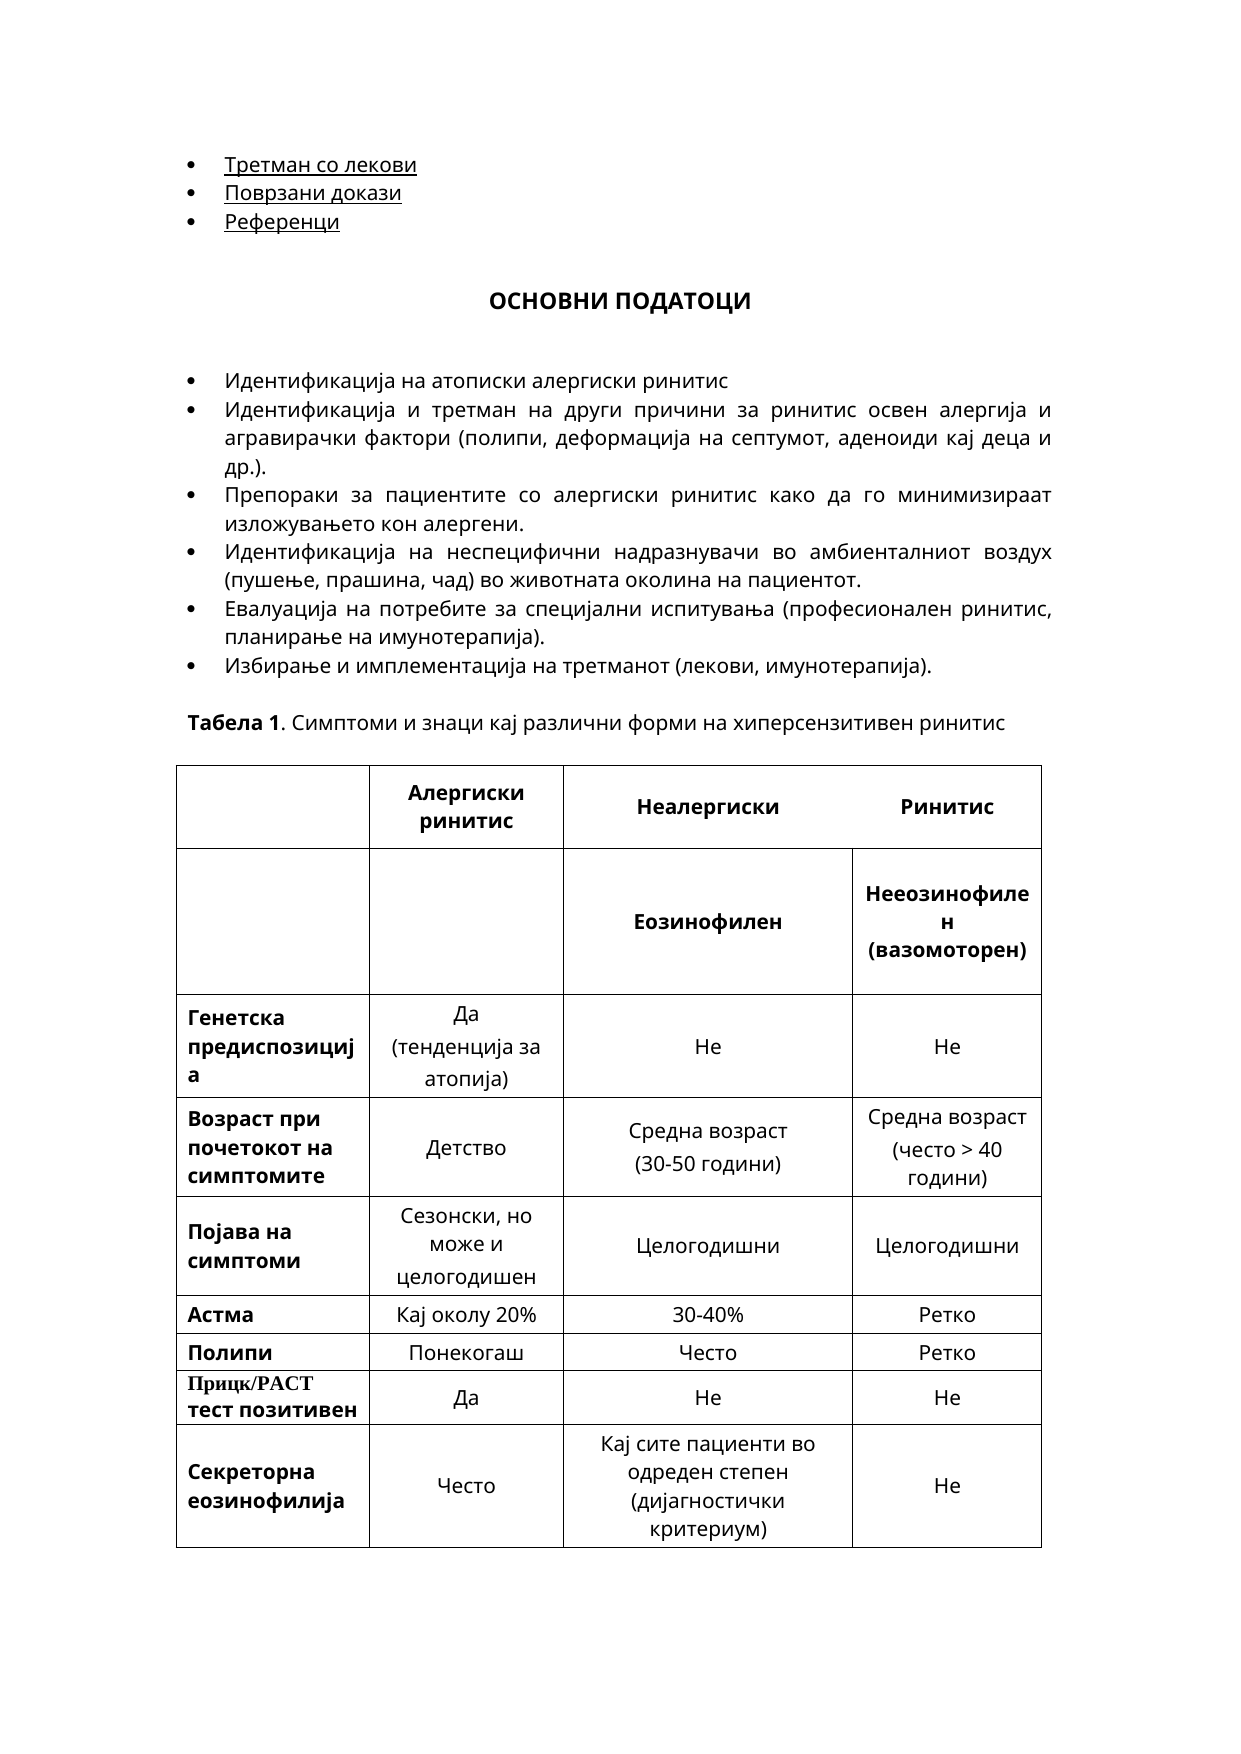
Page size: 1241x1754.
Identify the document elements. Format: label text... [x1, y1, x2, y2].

table_header Неалергиски [564, 766, 853, 848]
table_cell Не [853, 1425, 1041, 1547]
table_cell Не [853, 995, 1041, 1097]
table_header [177, 766, 369, 848]
text Идентификација на неспецифични надразнувачи во амбиенталниот воздух (пушење, прашина, чад) во животната околина на пациентот. [187, 537, 1053, 594]
table_cell Целогодишни [564, 1197, 852, 1295]
table_cell Често [564, 1334, 852, 1370]
table_cell Еозинофилен [564, 849, 852, 994]
table_cell Детство [370, 1098, 563, 1196]
table_cell Возраст при почетокот на симптомите [177, 1098, 369, 1196]
text Идентификација и третман на други причини за ринитис освен алергија и агравирачки фактори (полипи, деформација на септумот, аденоиди кај деца и др.). [187, 395, 1053, 480]
table_cell Полипи [177, 1334, 369, 1370]
table_cell Средна возраст (често > 40 години) [853, 1098, 1041, 1196]
text Референци [187, 207, 1053, 235]
table_cell Прицк/РАСТ тест позитивен [177, 1371, 369, 1424]
table_header Алергиски ринитис [370, 766, 563, 848]
table_cell Појава на симптоми [177, 1197, 369, 1295]
text ОСНОВНИ ПОДАТОЦИ [187, 285, 1053, 317]
table_cell Сезонски, но може и целогодишен [370, 1197, 563, 1295]
table_header Ринитис [853, 766, 1041, 848]
table_cell [177, 849, 369, 994]
table_cell Не [564, 1371, 852, 1424]
table_cell Астма [177, 1296, 369, 1332]
table_cell Понекогаш [370, 1334, 563, 1370]
text Поврзани докази [187, 178, 1053, 207]
table_cell Не [853, 1371, 1041, 1424]
table_cell Ретко [853, 1296, 1041, 1332]
text Евалуација на потребите за специјални испитувања (професионален ринитис, планирање на имунотерапија). [187, 594, 1053, 651]
text Идентификација на атописки алергиски ринитис [187, 367, 1053, 395]
table_cell Генетска предиспозиција [177, 995, 369, 1097]
table_cell Да (тенденција за атопија) [370, 995, 563, 1097]
table_cell [370, 849, 563, 994]
table_cell Целогодишни [853, 1197, 1041, 1295]
text Препораки за пациентите со алергиски ринитис како да го минимизираат изложувањето кон алергени. [187, 480, 1053, 537]
table_cell Ретко [853, 1334, 1041, 1370]
table_cell Често [370, 1425, 563, 1547]
text Табела 1. Симптоми и знаци кај различни форми на хиперсензитивен ринитис [187, 708, 1053, 736]
text Избирање и имплементација на третманот (лекови, имунотерапија). [187, 651, 1053, 679]
table_cell Не [564, 995, 852, 1097]
table_cell Кај сите пациенти во одреден степен (дијагностички критериум) [564, 1425, 852, 1547]
table_cell Нееозинофилен (вазомоторен) [853, 849, 1041, 994]
text Третман со лекови [187, 150, 1053, 178]
table_cell Да [370, 1371, 563, 1424]
table_cell 30-40% [564, 1296, 852, 1332]
table_cell Кај околу 20% [370, 1296, 563, 1332]
table_cell Секреторна еозинофилија [177, 1425, 369, 1547]
table_cell Средна возраст (30-50 години) [564, 1098, 852, 1196]
